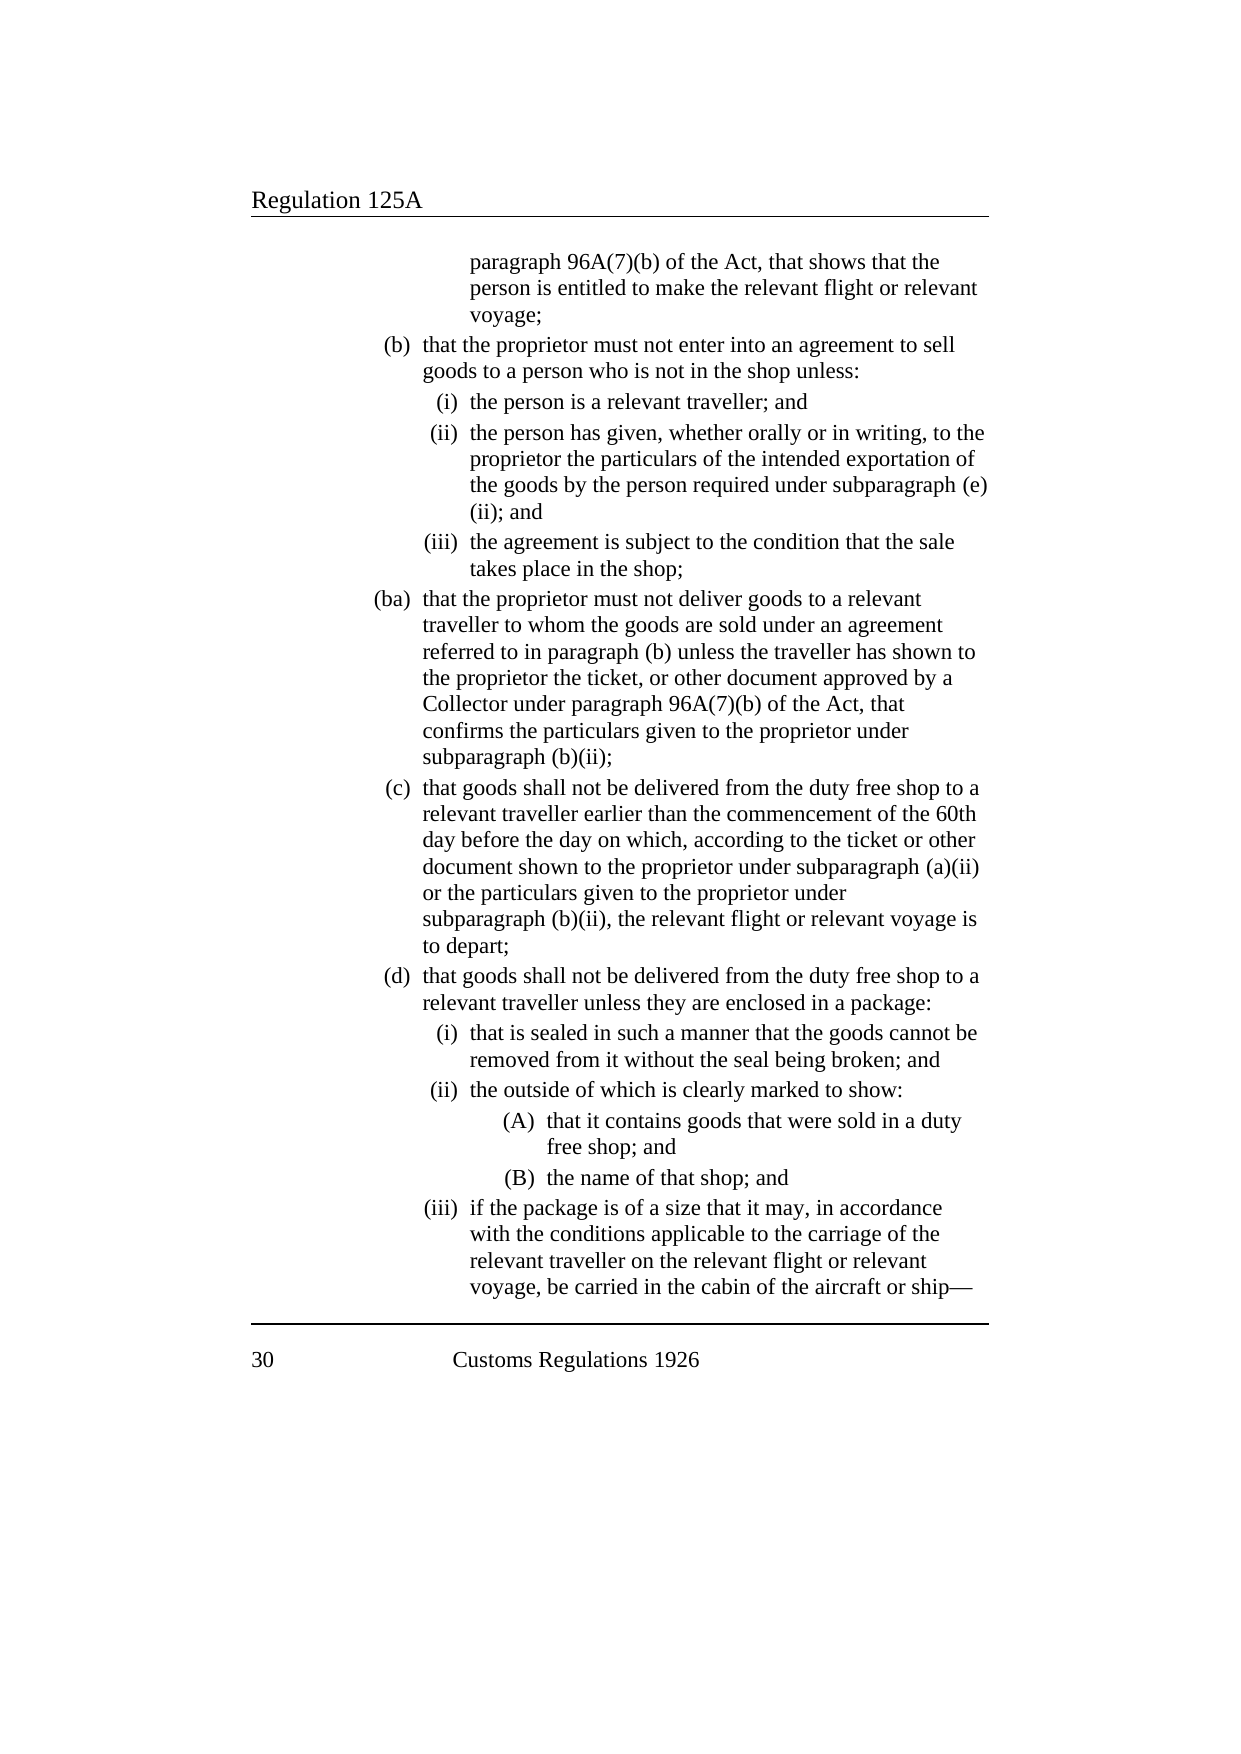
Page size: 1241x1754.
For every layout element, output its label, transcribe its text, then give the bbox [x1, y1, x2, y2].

text (ii) the person has given, whether orally or in writing, to the proprietor the particulars of the intended exportation of the goods by the person required under subparagraph (e)(ii); and [251, 419, 989, 524]
text (b) that the proprietor must not enter into an agreement to sell goods to a person who is not in the shop unless: [251, 331, 989, 384]
text (ii) the outside of which is clearly marked to show: [251, 1076, 989, 1102]
text (B) the name of that shop; and [251, 1163, 989, 1190]
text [251, 248, 989, 327]
text (i) that is sealed in such a manner that the goods cannot be removed from it without the seal being broken; and [251, 1019, 989, 1072]
text (A) that it contains goods that were sold in a duty free shop; and [251, 1107, 989, 1159]
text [251, 1194, 989, 1299]
text (d) that goods shall not be delivered from the duty free shop to a relevant traveller unless they are enclosed in a package: [251, 962, 989, 1015]
text (c) that goods shall not be delivered from the duty free shop to a relevant traveller earlier than the commencement of the 60th day before the day on which, according to the ticket or other document shown to the proprietor under subparagraph (a)(ii) or the particulars given to the proprietor under subparagraph (b)(ii), the relevant flight or relevant voyage is to depart; [251, 774, 989, 958]
text (iii) the agreement is subject to the condition that the sale takes place in the shop; [251, 528, 989, 581]
text (i) the person is a relevant traveller; and [251, 388, 989, 414]
text (ba) that the proprietor must not deliver goods to a relevant traveller to whom the goods are sold under an agreement referred to in paragraph (b) unless the traveller has shown to the proprietor the ticket, or other document approved by a Collector under paragraph 96A(7)(b) of the Act, that confirms the particulars given to the proprietor under subparagraph (b)(ii); [251, 585, 989, 769]
